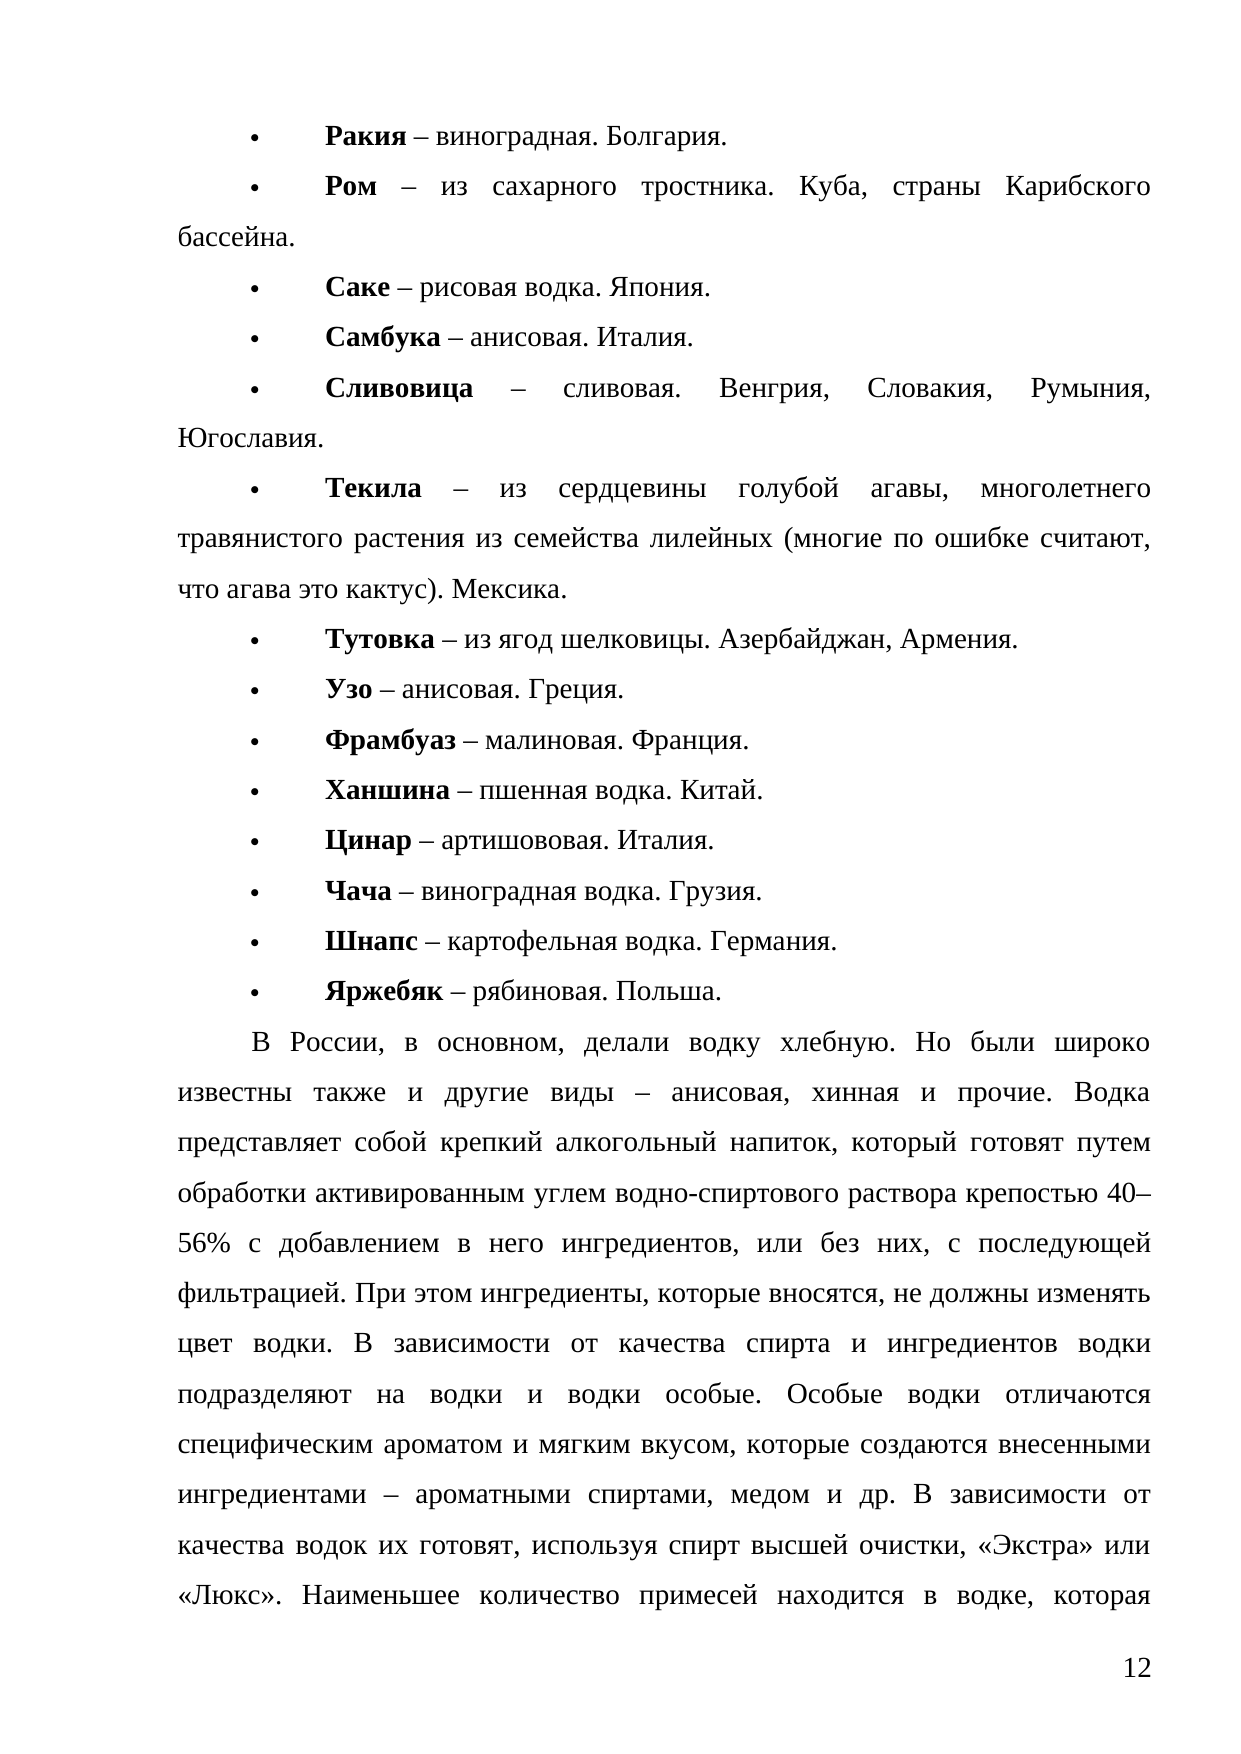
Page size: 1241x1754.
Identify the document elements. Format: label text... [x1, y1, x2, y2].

list Самбука – анисовая. Италия. [177, 319, 1152, 353]
list Ром – из сахарного тростника. Куба, страны Карибского бассейна. [177, 168, 1152, 252]
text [177, 1024, 1152, 1611]
list Шнапс – картофельная водка. Германия. [177, 923, 1152, 957]
list Чача – виноградная водка. Грузия. [177, 873, 1152, 906]
list Узо – анисовая. Греция. [177, 672, 1152, 705]
list Сливовица – сливовая. Венгрия, Словакия, Румыния, Югославия. [177, 370, 1152, 453]
list Ханшина – пшенная водка. Китай. [177, 772, 1152, 806]
list Тутовка – из ягод шелковицы. Азербайджан, Армения. [177, 621, 1152, 655]
list Яржебяк – рябиновая. Польша. [177, 973, 1152, 1007]
list Текила – из сердцевины голубой агавы, многолетнего травянистого растения из семейства лилейных (многие по ошибке считают, что агава это кактус). Мексика. [177, 470, 1152, 604]
list Фрамбуаз – малиновая. Франция. [177, 722, 1152, 755]
list Саке – рисовая водка. Япония. [177, 269, 1152, 303]
list Ракия – виноградная. Болгария. [177, 118, 1152, 152]
list Цинар – артишововая. Италия. [177, 822, 1152, 856]
